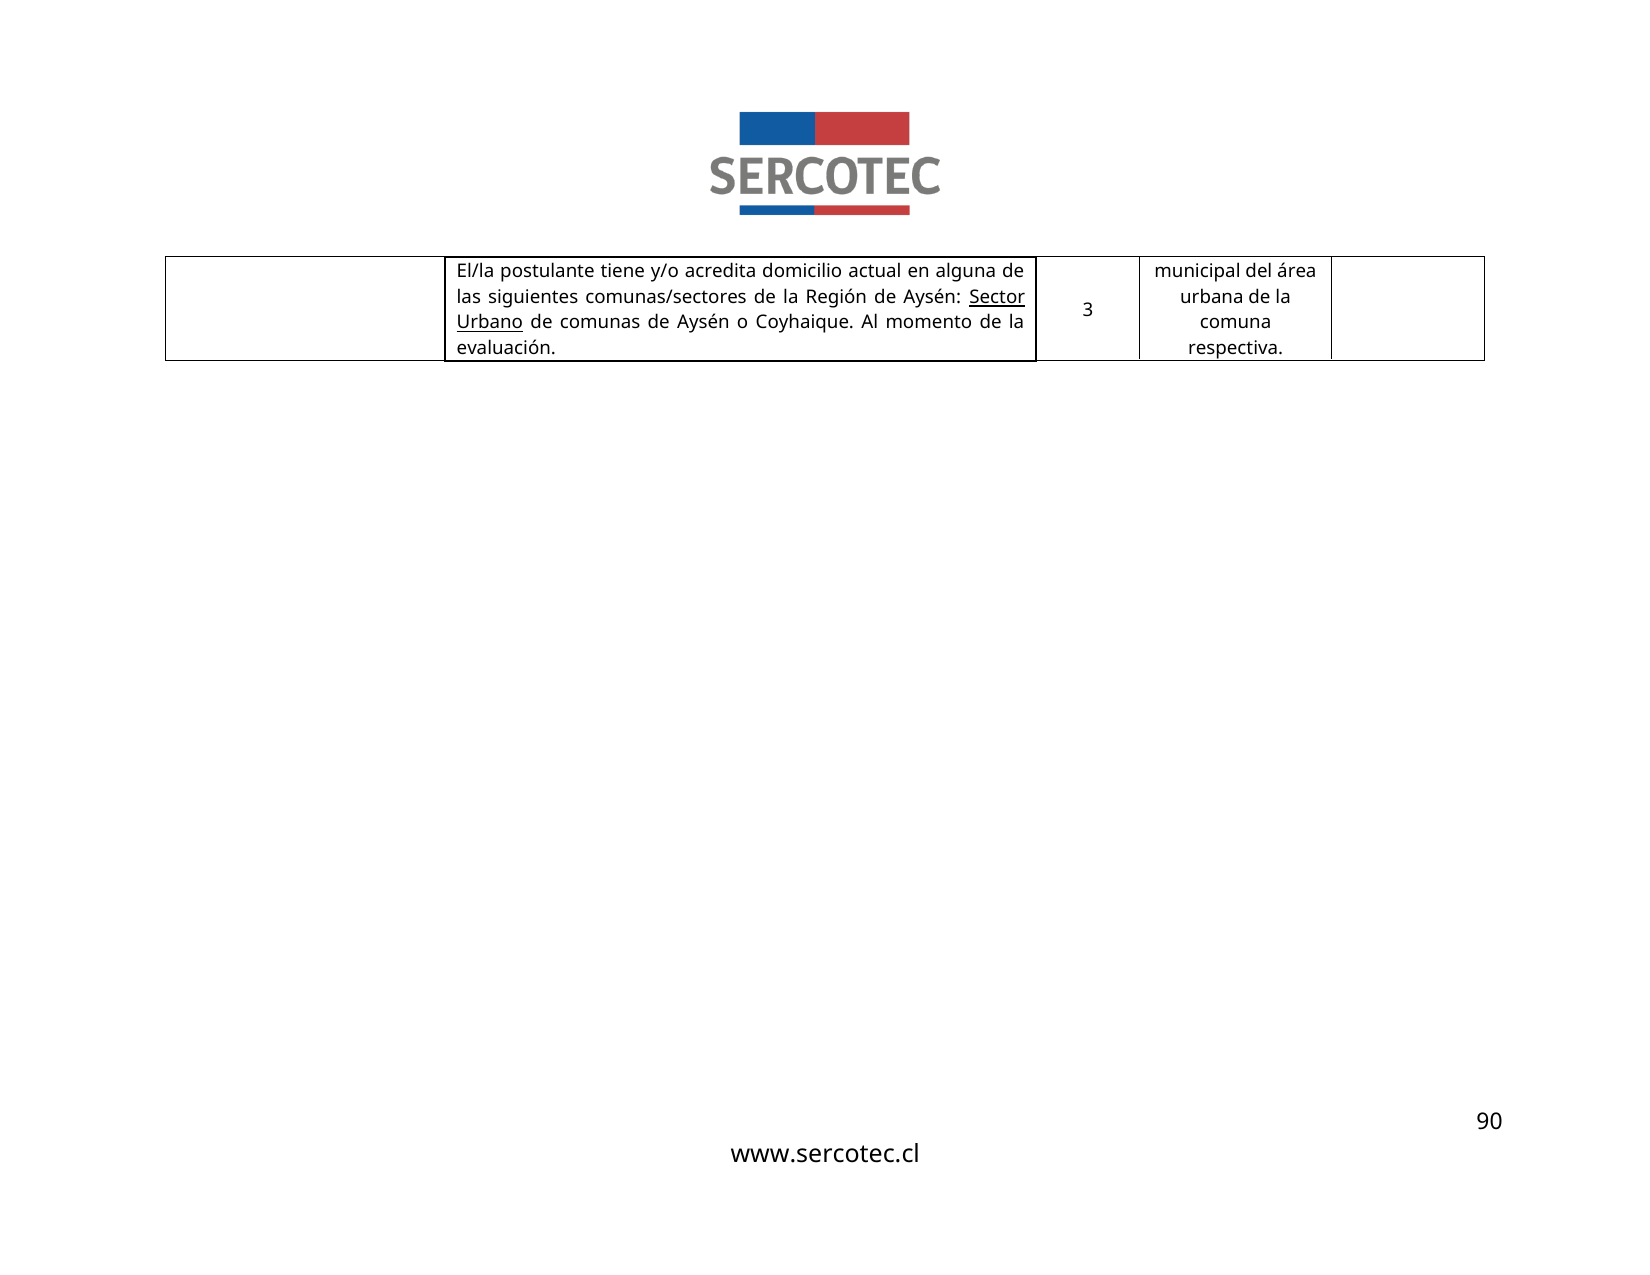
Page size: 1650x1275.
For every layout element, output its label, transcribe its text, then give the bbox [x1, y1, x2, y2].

table_cell El/la postulante tiene y/o acredita domicilio actual en alguna de las siguientes comunas/sectores de la Región de Aysén: Sector Urbano de comunas de Aysén o Coyhaique. Al momento de la evaluación. [446, 258, 1035, 360]
table_cell 3 [1037, 257, 1139, 360]
picture [700, 105, 951, 225]
